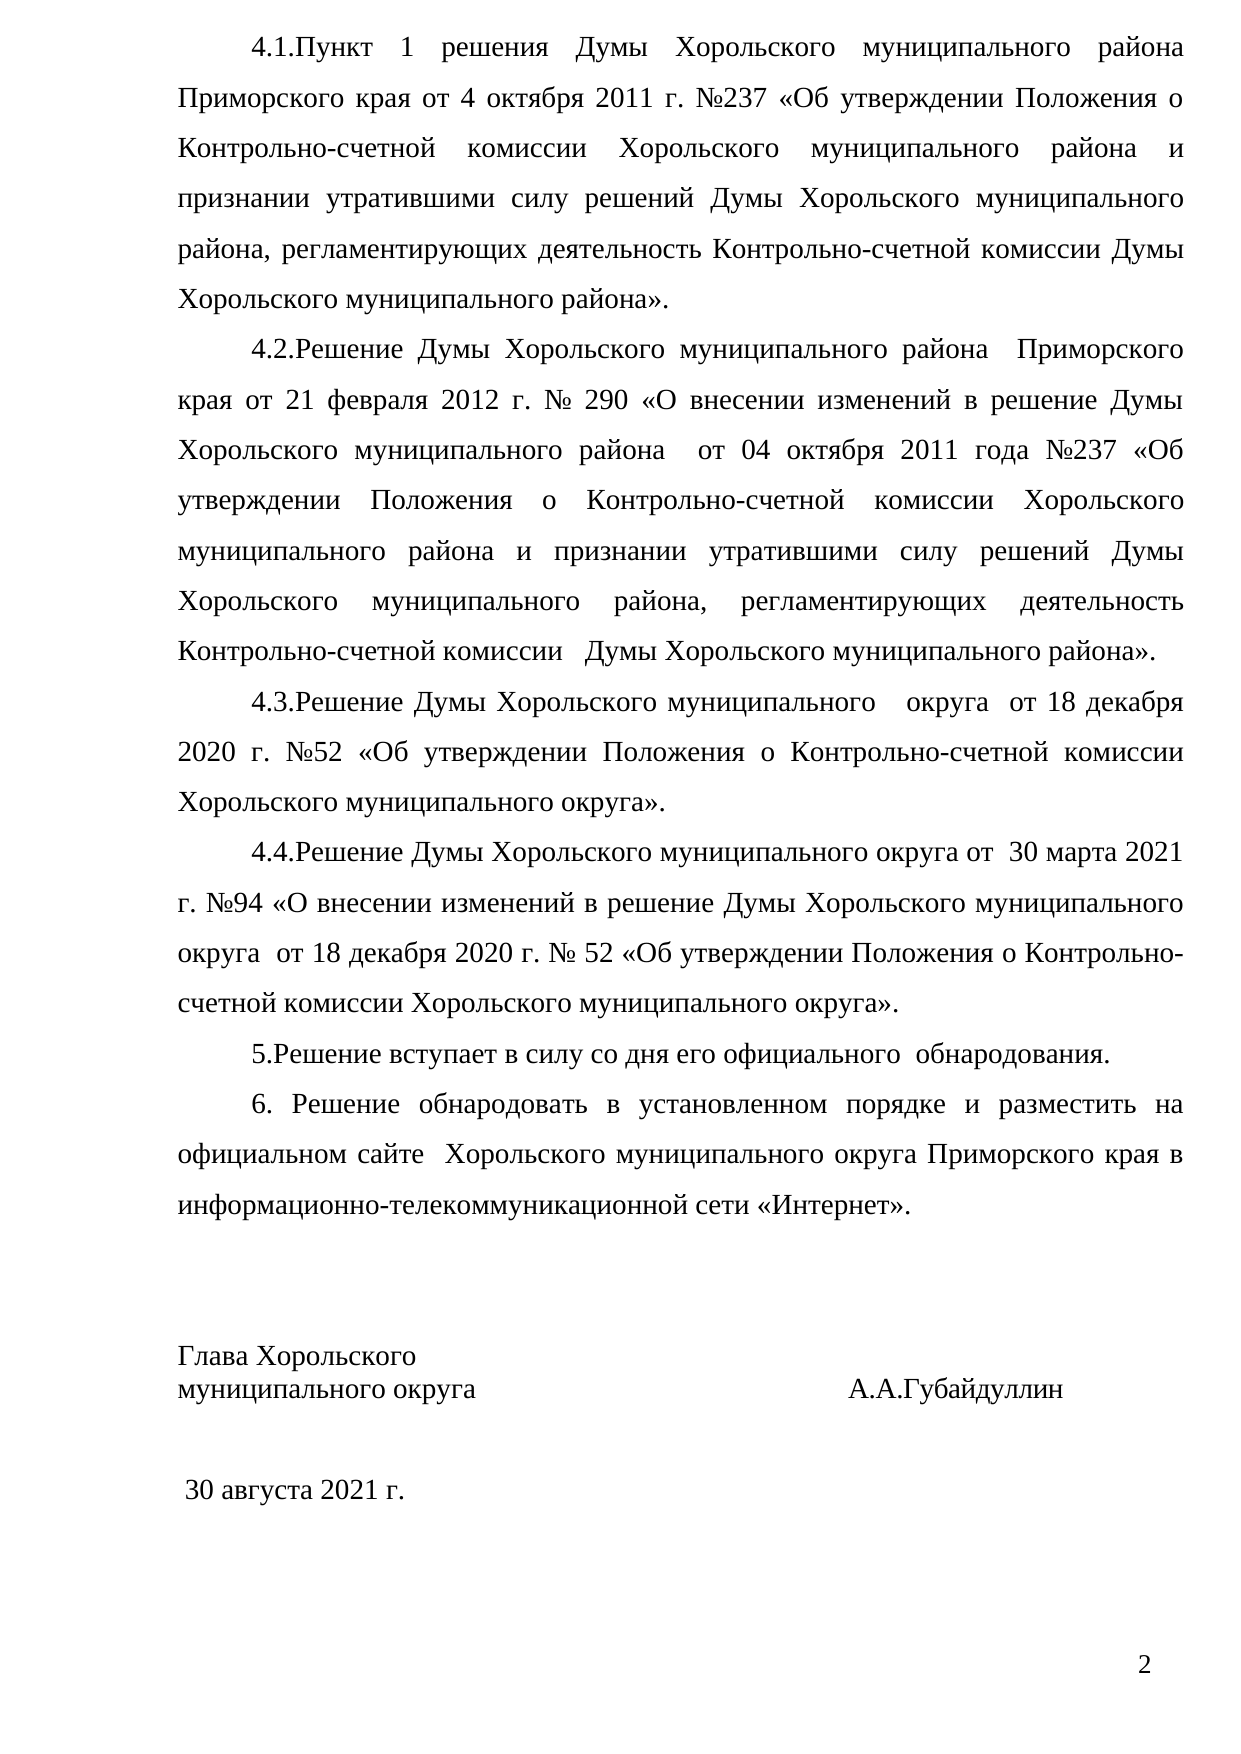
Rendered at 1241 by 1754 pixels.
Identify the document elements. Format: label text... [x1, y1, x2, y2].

title 30 августа . [177, 1472, 1152, 1505]
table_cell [166, 30, 1196, 1472]
